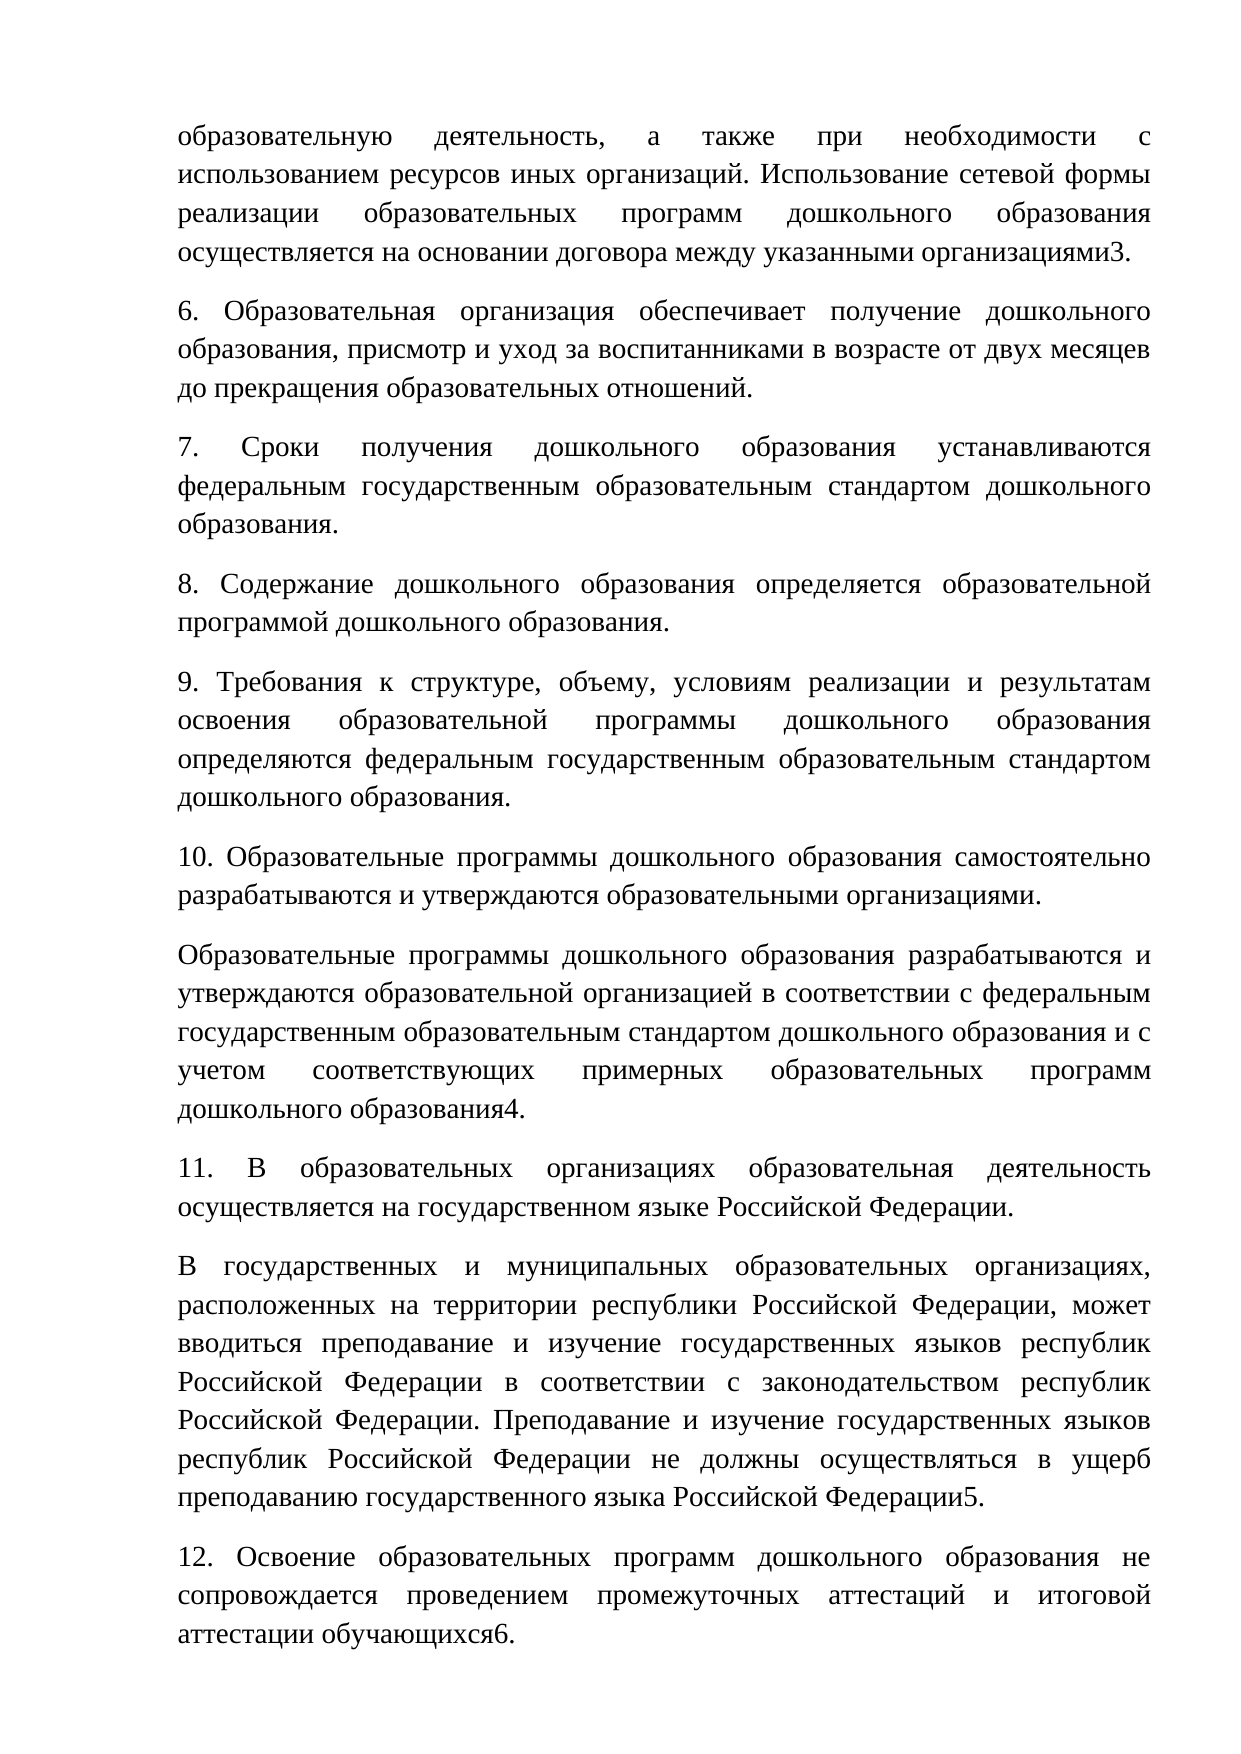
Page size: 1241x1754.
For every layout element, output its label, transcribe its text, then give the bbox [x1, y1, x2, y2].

text 12. Освоение образовательных программ дошкольного образования не сопровождается проведением промежуточных аттестаций и итоговой аттестации обучающихся6. [177, 1539, 1152, 1649]
text 8. Содержание дошкольного образования определяется образовательной программой дошкольного образования. [177, 566, 1152, 638]
text 7. Сроки получения дошкольного образования устанавливаются федеральным государственным образовательным стандартом дошкольного образования. [177, 429, 1152, 540]
text В государственных и муниципальных образовательных организациях, расположенных на территории республики Российской Федерации, может вводиться преподавание и изучение государственных языков республик Российской Федерации в соответствии с законодательством республик Российской Федерации. Преподавание и изучение государственных языков республик Российской Федерации не должны осуществляться в ущерб преподаванию государственного языка Российской Федерации5. [177, 1248, 1152, 1513]
text 9. Требования к структуре, объему, условиям реализации и результатам освоения образовательной программы дошкольного образования определяются федеральным государственным образовательным стандартом дошкольного образования. [177, 664, 1152, 813]
text 11. В образовательных организациях образовательная деятельность осуществляется на государственном языке Российской Федерации. [177, 1150, 1152, 1222]
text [177, 118, 1152, 267]
text 10. Образовательные программы дошкольного образования самостоятельно разрабатываются и утверждаются образовательными организациями. [177, 839, 1152, 911]
text 6. Образовательная организация обеспечивает получение дошкольного образования, присмотр и уход за воспитанниками в возрасте от двух месяцев до прекращения образовательных отношений. [177, 293, 1152, 404]
text Образовательные программы дошкольного образования разрабатываются и утверждаются образовательной организацией в соответствии с федеральным государственным образовательным стандартом дошкольного образования и с учетом соответствующих примерных образовательных программ дошкольного образования4. [177, 937, 1152, 1124]
